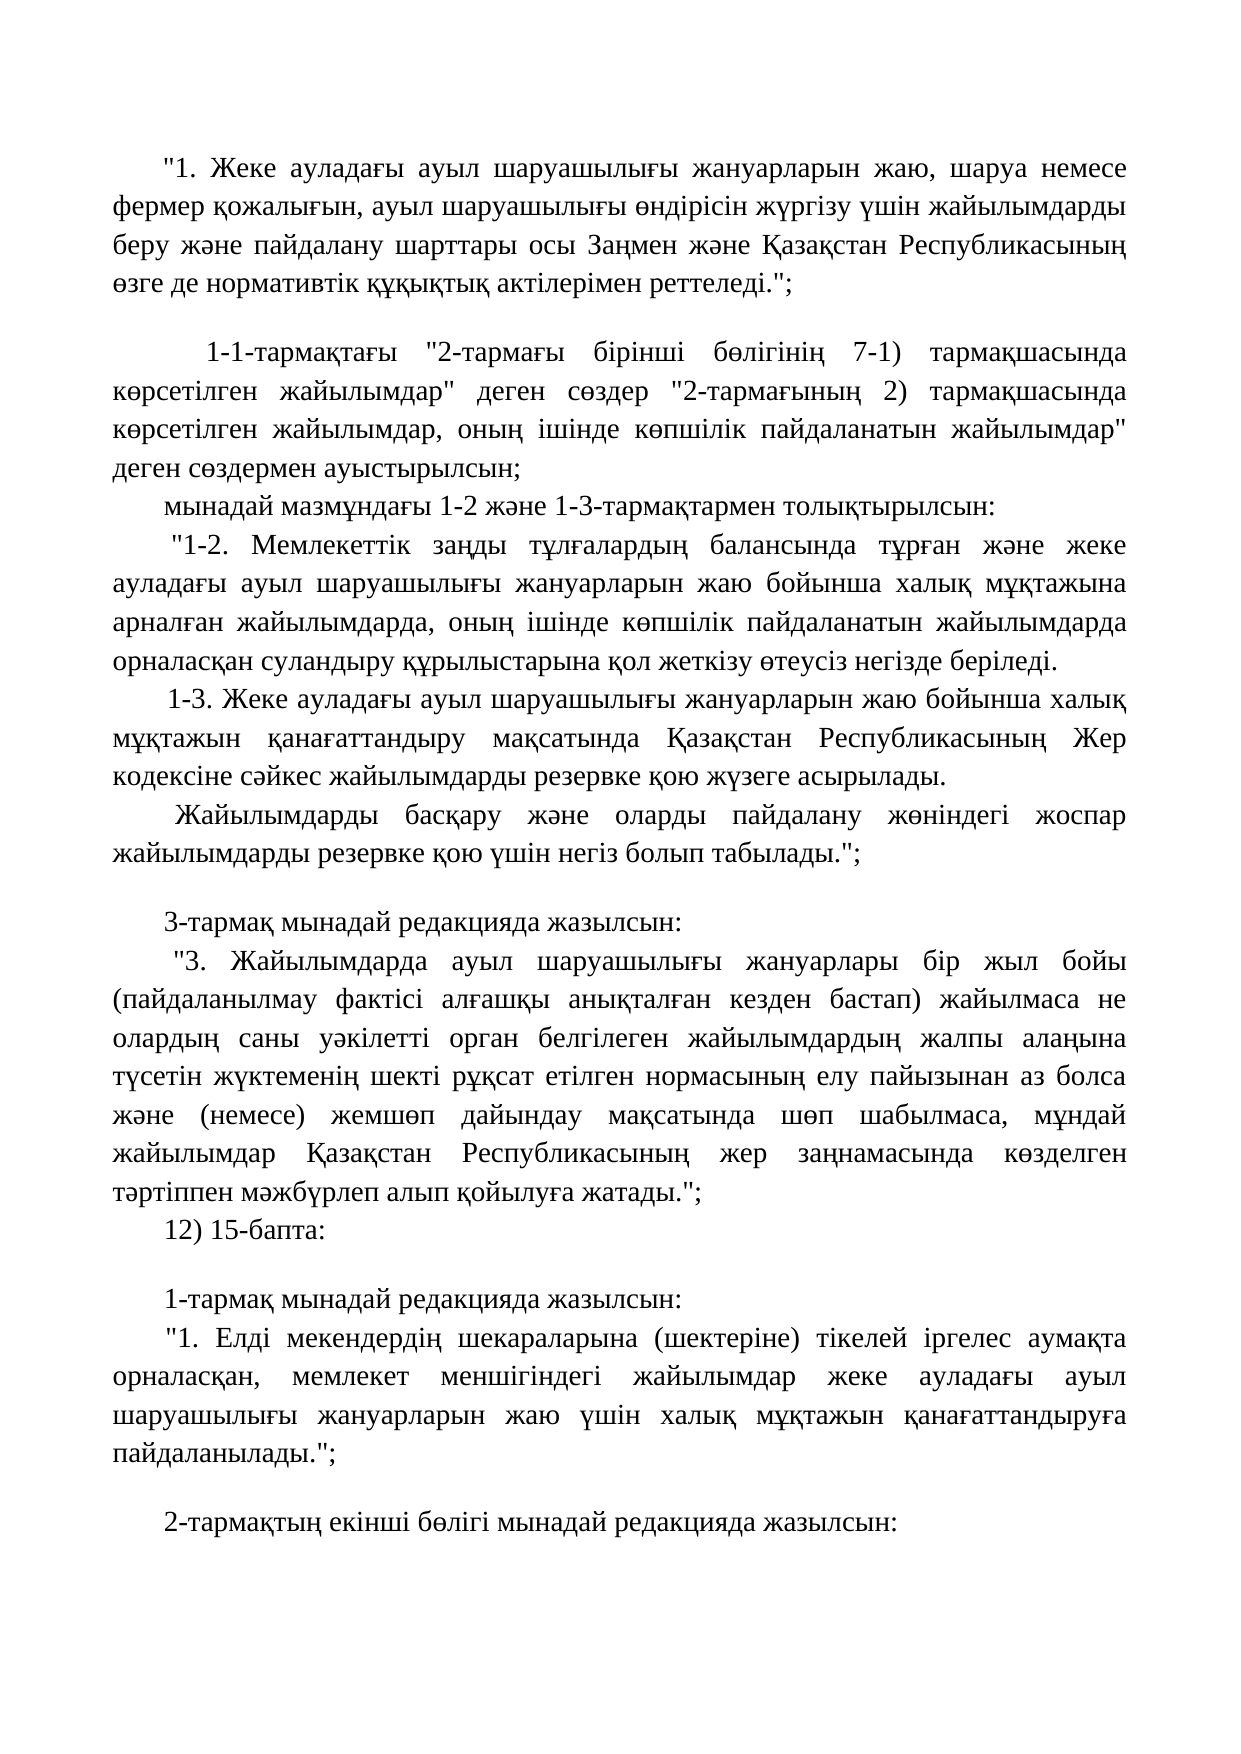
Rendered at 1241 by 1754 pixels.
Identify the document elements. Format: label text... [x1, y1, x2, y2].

text 1-тармақ мынадай редакцияда жазылсын: [112, 1281, 1128, 1315]
text "1. Елді мекендердің шекараларына (шектеріне) тікелей іргелес аумақта орналасқан, мемлекет меншігіндегі жайылымдар жеке ауладағы ауыл шаруашылығы жануарларын жаю үшін халық мұқтажын қанағаттандыруға пайдаланылады."; [112, 1320, 1128, 1469]
text 3-тармақ мынадай редакцияда жазылсын: [112, 904, 1128, 938]
text "1-2. Мемлекеттік заңды тұлғалардың балансында тұрған және жеке ауладағы ауыл шаруашылығы жануарларын жаю бойынша халық мұқтажына арналған жайылымдарда, оның ішінде көпшілік пайдаланатын жайылымдарда орналасқан суландыру құрылыстарына қол жеткізу өтеусіз негізде беріледі. [112, 527, 1128, 676]
text 2-тармақтың екінші бөлігі мынадай редакцияда жазылсын: [112, 1504, 1128, 1538]
text мынадай мазмұндағы 1-2 және 1-3-тармақтармен толықтырылсын: [112, 488, 1128, 522]
text Жайылымдарды басқару және оларды пайдалану жөніндегі жоспар жайылымдарды резервке қою үшін негіз болып табылады."; [112, 797, 1128, 869]
text 1-1-тармақтағы "2-тармағы бірінші бөлігінің 7-1) тармақшасында көрсетілген жайылымдар" деген сөздер "2-тармағының 2) тармақшасында көрсетілген жайылымдар, оның ішінде көпшілік пайдаланатын жайылымдар" деген сөздермен ауыстырылсын; [112, 334, 1128, 483]
text 1-3. Жеке ауладағы ауыл шаруашылығы жануарларын жаю бойынша халық мұқтажын қанағаттандыру мақсатында Қазақстан Республикасының Жер кодексіне сәйкес жайылымдарды резервке қою жүзеге асырылады. [112, 681, 1128, 792]
text "3. Жайылымдарда ауыл шаруашылығы жануарлары бір жыл бойы (пайдаланылмау фактісі алғашқы анықталған кезден бастап) жайылмаса не олардың саны уәкілетті орган белгілеген жайылымдардың жалпы алаңына түсетін жүктеменің шекті рұқсат етілген нормасының елу пайызынан аз болса және (немесе) жемшөп дайындау мақсатында шөп шабылмаса, мұндай жайылымдар Қазақстан Республикасының жер заңнамасында көзделген тәртіппен мәжбүрлеп алып қойылуға жатады."; [112, 943, 1128, 1207]
text "1. Жеке ауладағы ауыл шаруашылығы жануарларын жаю, шаруа немесе фермер қожалығын, ауыл шаруашылығы өндірісін жүргізу үшін жайылымдарды беру және пайдалану шарттары осы Заңмен және Қазақстан Республикасының өзге де нормативтік құқықтық актілерімен реттеледі."; [112, 150, 1128, 299]
text 12) 15-бапта: [112, 1212, 1128, 1246]
